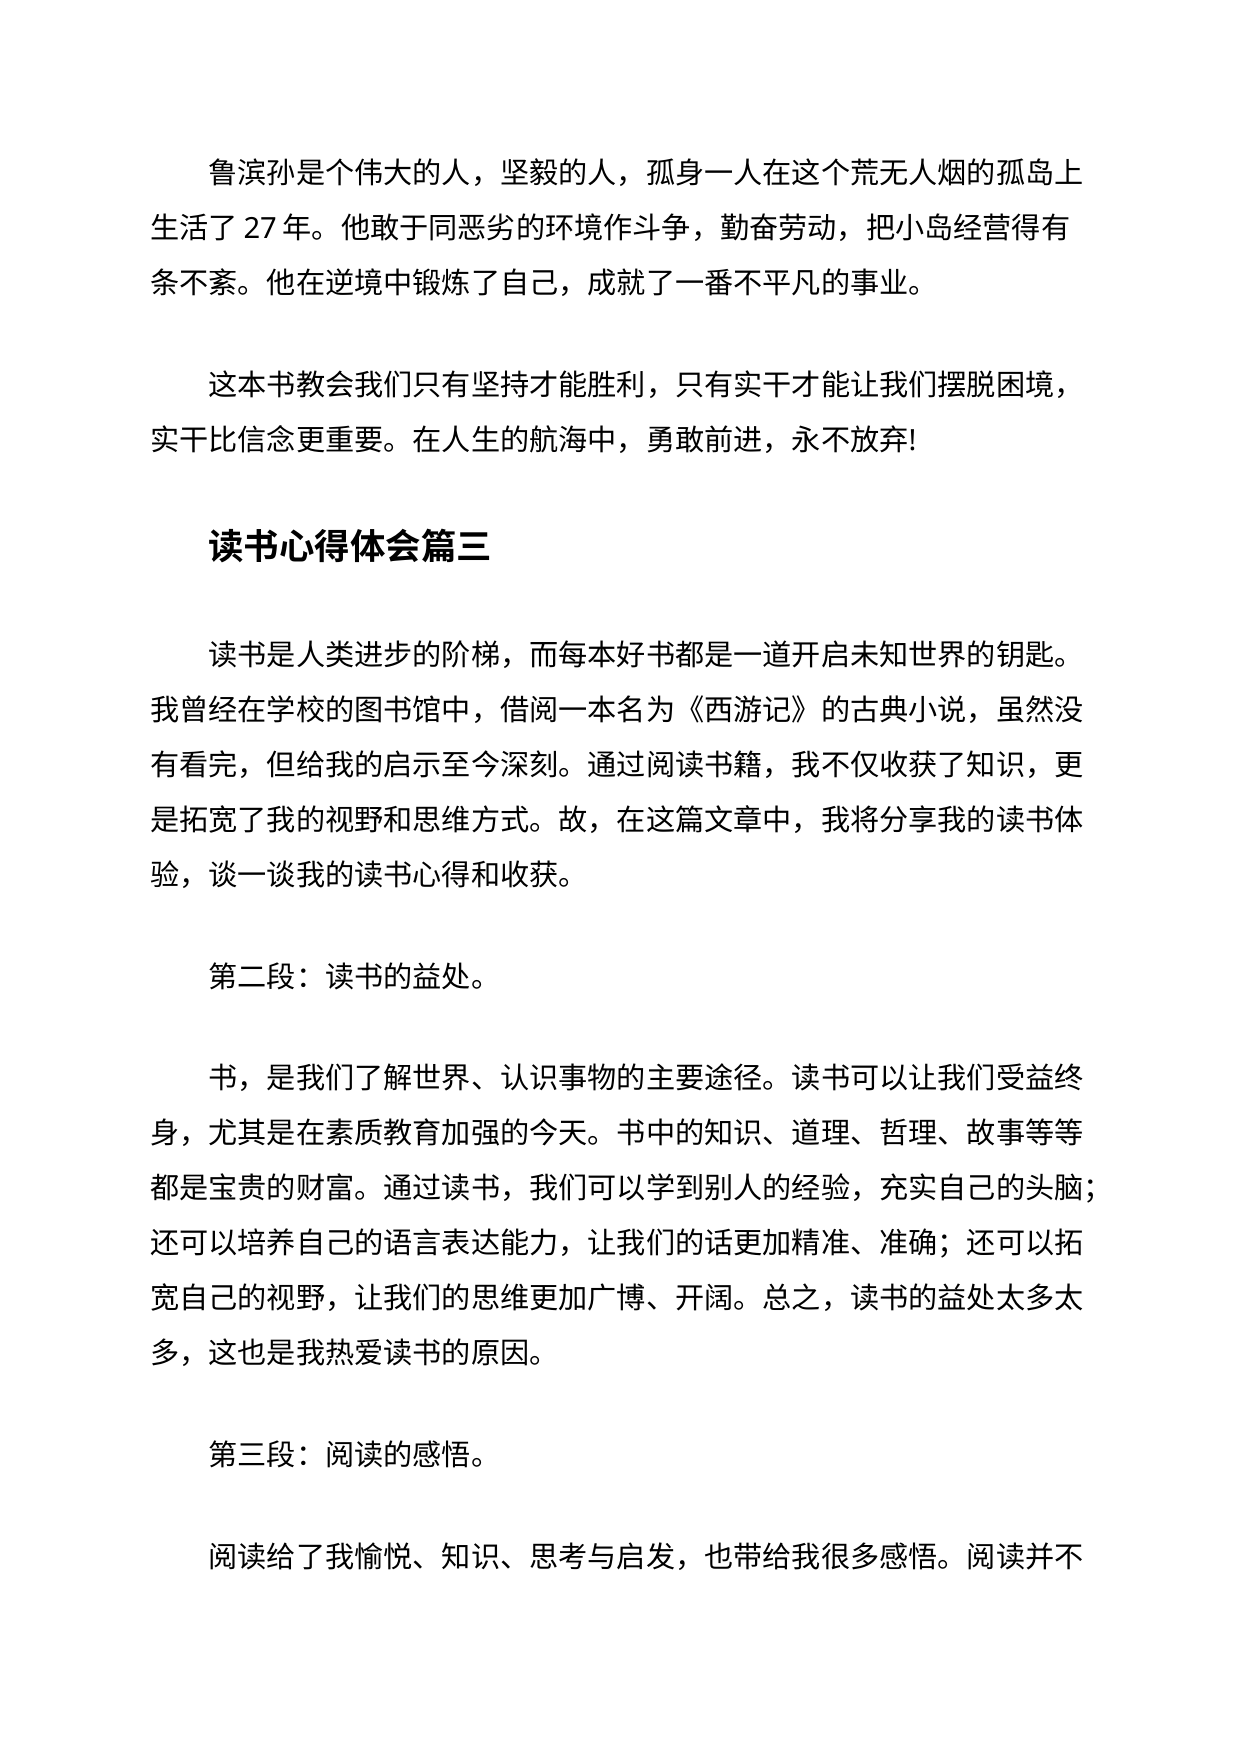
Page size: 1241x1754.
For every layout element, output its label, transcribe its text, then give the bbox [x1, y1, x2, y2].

text 这本书教会我们只有坚持才能胜利，只有实干才能让我们摆脱困境，实干比信念更重要。在人生的航海中，勇敢前进，永不放弃! [150, 362, 1090, 459]
text 鲁滨孙是个伟大的人，坚毅的人，孤身一人在这个荒无人烟的孤岛上生活了27年。他敢于同恶劣的环境作斗争，勤奋劳动，把小岛经营得有条不紊。他在逆境中锻炼了自己，成就了一番不平凡的事业。 [150, 150, 1090, 302]
text 读书是人类进步的阶梯，而每本好书都是一道开启未知世界的钥匙。我曾经在学校的图书馆中，借阅一本名为《西游记》的古典小说，虽然没有看完，但给我的启示至今深刻。通过阅读书籍，我不仅收获了知识，更是拓宽了我的视野和思维方式。故，在这篇文章中，我将分享我的读书体验，谈一谈我的读书心得和收获。 [150, 632, 1090, 894]
text 第三段：阅读的感悟。 [150, 1431, 1090, 1474]
text 第二段：读书的益处。 [150, 953, 1090, 996]
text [150, 1533, 1090, 1575]
text 书，是我们了解世界、认识事物的主要途径。读书可以让我们受益终身，尤其是在素质教育加强的今天。书中的知识、道理、哲理、故事等等都是宝贵的财富。通过读书，我们可以学到别人的经验，充实自己的头脑；还可以培养自己的语言表达能力，让我们的话更加精准、准确；还可以拓宽自己的视野，让我们的思维更加广博、开阔。总之，读书的益处太多太多，这也是我热爱读书的原因。 [150, 1055, 1090, 1372]
text 读书心得体会篇三 [150, 518, 1090, 570]
